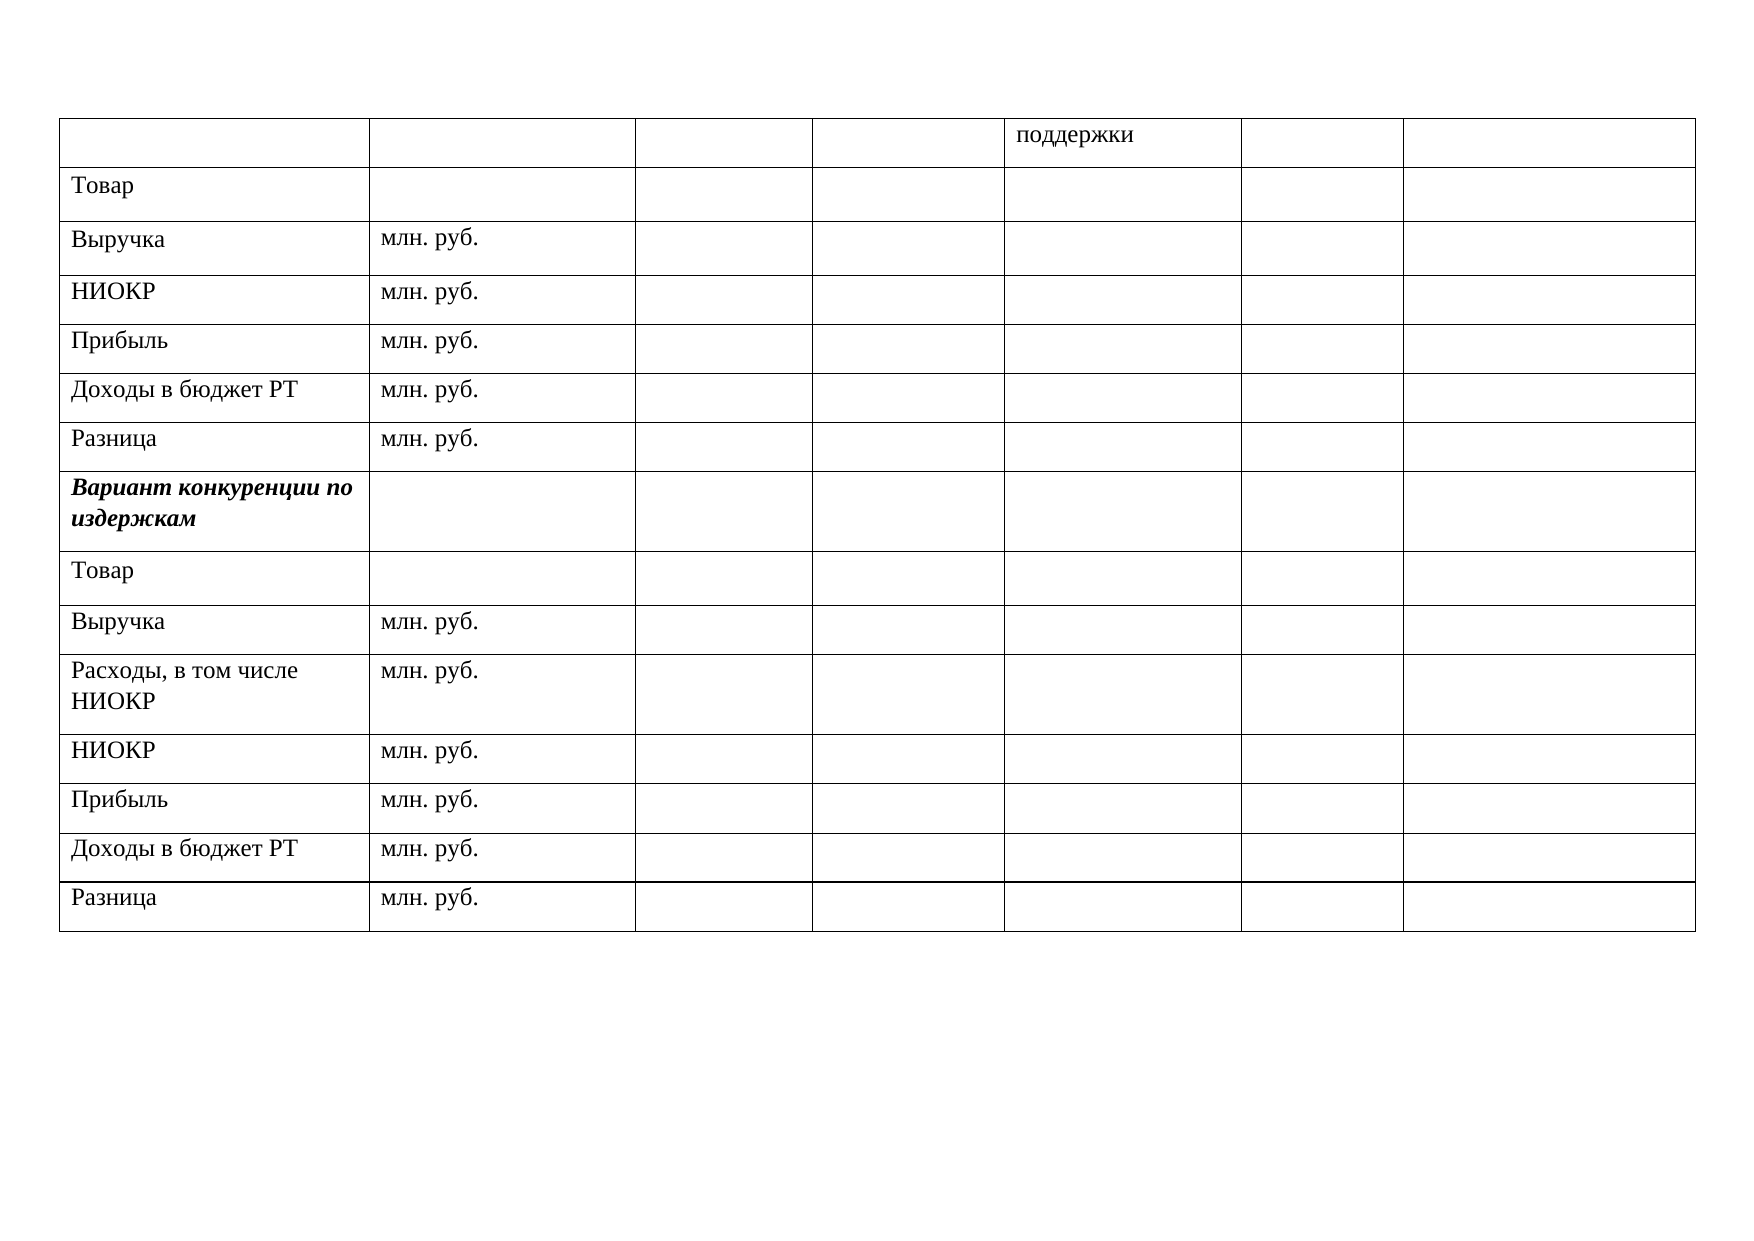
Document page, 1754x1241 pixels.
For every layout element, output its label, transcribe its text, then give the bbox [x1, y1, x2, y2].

table_cell млн. руб. [370, 222, 635, 275]
table_cell [1404, 374, 1695, 422]
table_cell млн. руб. [370, 784, 635, 832]
table_cell [1242, 735, 1403, 783]
table_cell [370, 168, 635, 221]
table_cell [1404, 472, 1695, 551]
table_cell [813, 606, 1004, 654]
table_cell [813, 276, 1004, 324]
table_cell [636, 325, 812, 373]
table_cell млн. руб. [370, 834, 635, 881]
table_cell [813, 883, 1004, 931]
table_cell Доходы в бюджет РТ [60, 374, 369, 422]
table_cell [1242, 784, 1403, 832]
table_cell [1005, 168, 1241, 221]
table_cell [1005, 276, 1241, 324]
table_cell [636, 276, 812, 324]
table_cell [1005, 222, 1241, 275]
table_cell [1404, 552, 1695, 605]
table_cell Разница [60, 883, 369, 931]
table_cell [636, 834, 812, 881]
table_cell Вариант конкуренции по издержкам [60, 472, 369, 551]
table_cell [1005, 606, 1241, 654]
table_cell [813, 472, 1004, 551]
table_cell [1404, 325, 1695, 373]
table_cell [813, 119, 1004, 167]
table_cell [1005, 735, 1241, 783]
table_cell [636, 552, 812, 605]
table_cell [1242, 222, 1403, 275]
table_cell [1005, 784, 1241, 832]
table_cell [1242, 276, 1403, 324]
table_cell Доходы в бюджет РТ [60, 834, 369, 881]
table_cell [1242, 606, 1403, 654]
table_cell Выручка [60, 606, 369, 654]
table_cell [636, 374, 812, 422]
table_cell [813, 735, 1004, 783]
table_cell [1242, 325, 1403, 373]
table_cell [636, 168, 812, 221]
table_cell [636, 655, 812, 734]
table_cell [636, 423, 812, 471]
table_cell [813, 423, 1004, 471]
table_cell Прибыль [60, 784, 369, 832]
table_cell млн. руб. [370, 325, 635, 373]
table_cell [813, 655, 1004, 734]
table_cell [1242, 834, 1403, 881]
table_cell млн. руб. [370, 606, 635, 654]
table_cell [813, 168, 1004, 221]
table_cell [1242, 423, 1403, 471]
table_cell [1242, 168, 1403, 221]
table_cell [813, 325, 1004, 373]
table_cell [636, 472, 812, 551]
table_cell [636, 784, 812, 832]
table_cell [1404, 276, 1695, 324]
table_cell [813, 834, 1004, 881]
table_cell [636, 883, 812, 931]
table_cell [1404, 423, 1695, 471]
table_cell [1404, 735, 1695, 783]
table_cell [1005, 325, 1241, 373]
table_cell [1005, 472, 1241, 551]
table_cell [1404, 655, 1695, 734]
table_cell млн. руб. [370, 655, 635, 734]
table_cell [370, 552, 635, 605]
table_cell [1404, 606, 1695, 654]
table_cell млн. руб. [370, 374, 635, 422]
table_cell [813, 552, 1004, 605]
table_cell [1005, 119, 1241, 167]
table_cell [1005, 655, 1241, 734]
table_cell [370, 472, 635, 551]
table_cell Прибыль [60, 325, 369, 373]
table_cell [1242, 374, 1403, 422]
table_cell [1404, 119, 1695, 167]
table_cell [370, 119, 635, 167]
table_cell [1005, 883, 1241, 931]
table_cell Расходы, в том числе НИОКР [60, 655, 369, 734]
table_cell [1242, 552, 1403, 605]
table_cell [1242, 655, 1403, 734]
table_cell Товар [60, 168, 369, 221]
table_cell [813, 222, 1004, 275]
table_cell млн. руб. [370, 423, 635, 471]
table_cell [1404, 222, 1695, 275]
table_cell [1242, 119, 1403, 167]
table_cell [1404, 168, 1695, 221]
table_cell [1005, 423, 1241, 471]
table_cell млн. руб. [370, 276, 635, 324]
table_cell [636, 222, 812, 275]
table_cell [1005, 374, 1241, 422]
table_cell [813, 784, 1004, 832]
table_cell млн. руб. [370, 735, 635, 783]
table_cell НИОКР [60, 735, 369, 783]
table_cell [1242, 883, 1403, 931]
table_cell [1005, 552, 1241, 605]
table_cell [60, 119, 369, 167]
table_cell НИОКР [60, 276, 369, 324]
table_cell [1404, 883, 1695, 931]
table_cell [1005, 834, 1241, 881]
table_cell [1404, 784, 1695, 832]
table_cell [813, 374, 1004, 422]
table_cell млн. руб. [370, 883, 635, 931]
table_cell [636, 119, 812, 167]
table_cell [636, 606, 812, 654]
table_cell [1242, 472, 1403, 551]
table_cell [636, 735, 812, 783]
table_cell [1404, 834, 1695, 881]
table_cell Товар [60, 552, 369, 605]
table_cell Разница [60, 423, 369, 471]
table_cell Выручка [60, 222, 369, 275]
